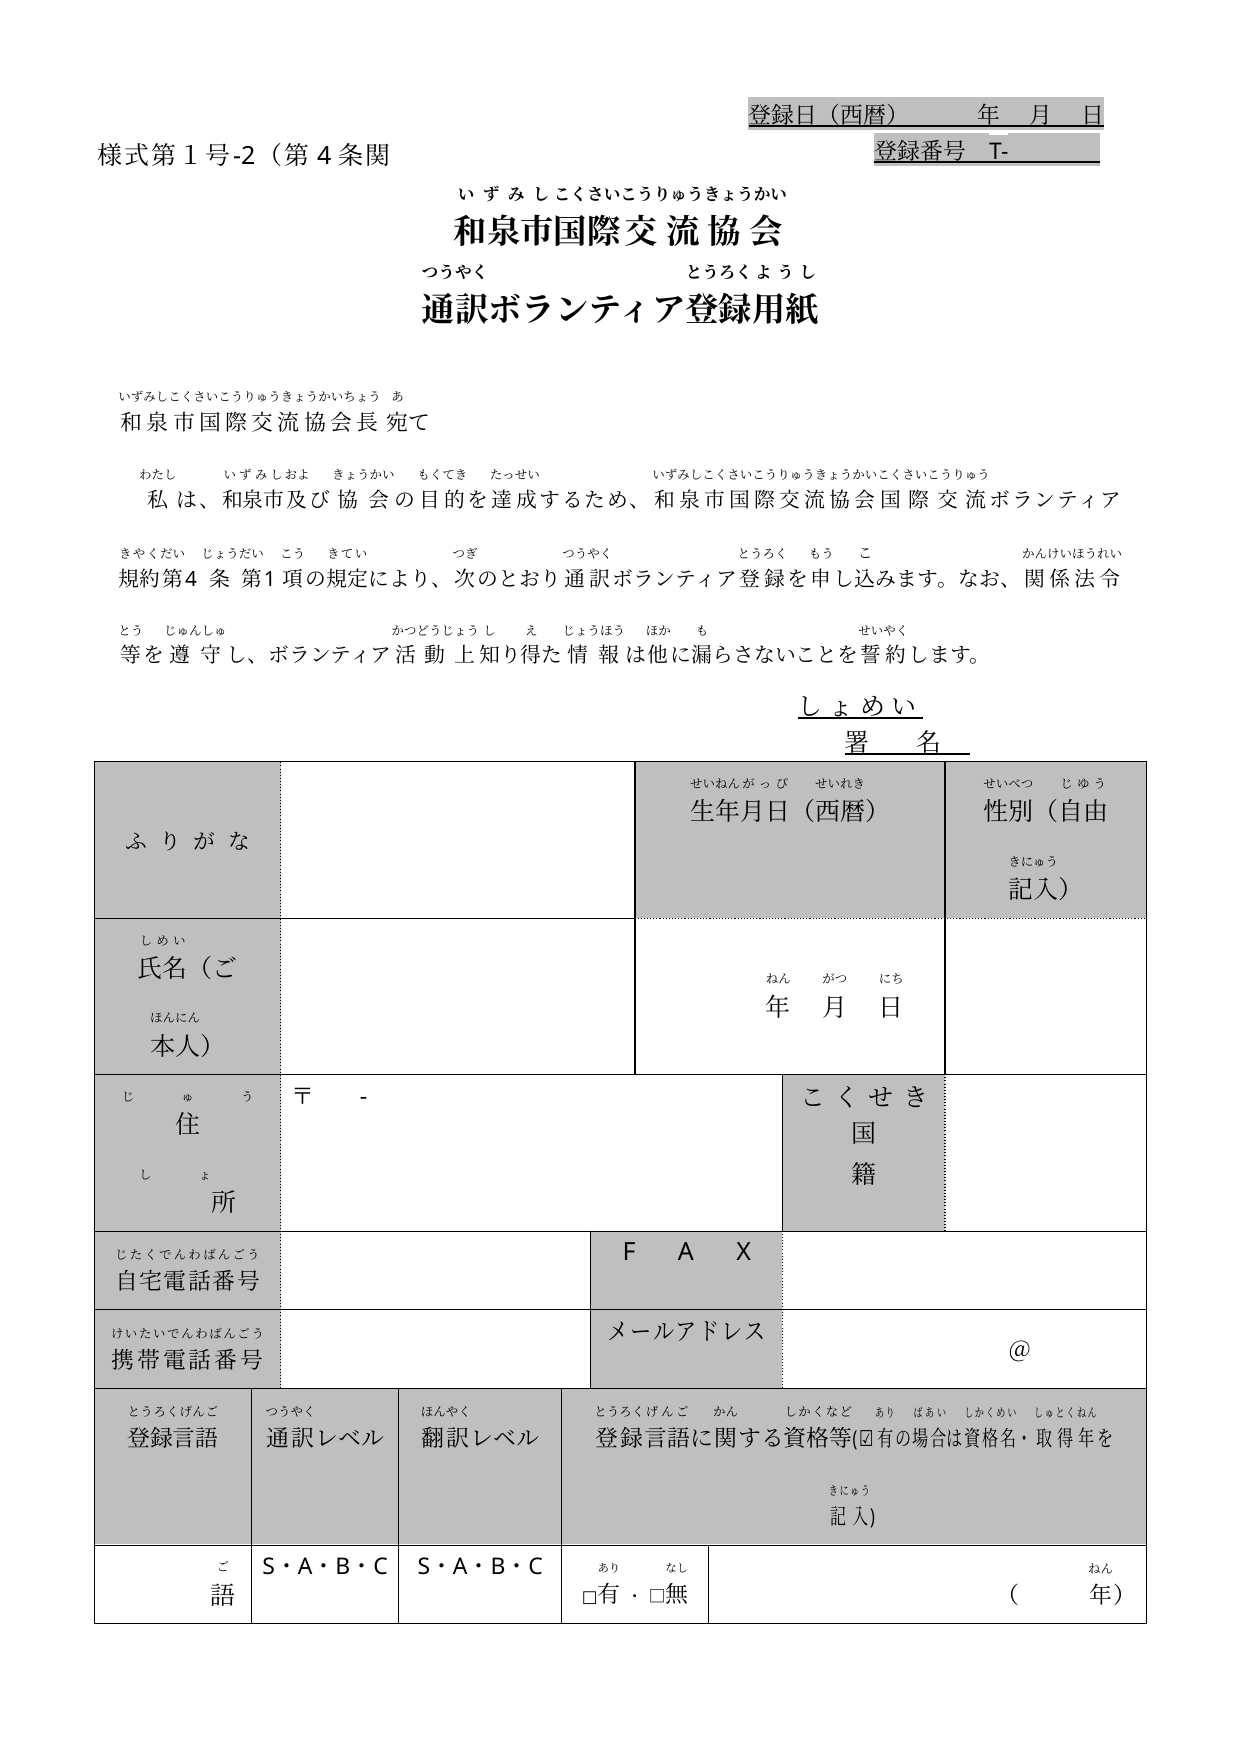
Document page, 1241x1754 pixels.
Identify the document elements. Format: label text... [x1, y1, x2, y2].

table_cell [95, 1075, 281, 1231]
table_cell （ご） [95, 919, 281, 1074]
table_cell [946, 918, 1146, 1074]
table_cell [281, 1232, 590, 1309]
table_cell [945, 1075, 1146, 1231]
text ボランティア [118, 256, 1122, 334]
table_cell [281, 919, 634, 1074]
table_cell [783, 1075, 945, 1231]
table_header ふりがな [95, 762, 281, 918]
table_cell [95, 1389, 251, 1544]
table_cell レベル [399, 1389, 561, 1544]
table_cell [783, 1232, 1146, 1309]
table_header （） [636, 762, 944, 918]
table_cell レベル [252, 1389, 398, 1544]
table_cell （ ） [709, 1546, 1146, 1623]
table_cell FAX [591, 1232, 782, 1309]
table_cell 〒 - [281, 1075, 782, 1231]
table_cell [636, 918, 944, 1074]
table_cell [281, 1310, 590, 1388]
table_cell [95, 1546, 251, 1623]
table_cell [95, 1232, 281, 1309]
table_header [281, 762, 634, 918]
table_cell にする(☑のは・を) [562, 1389, 1146, 1544]
text は、びのをするため、ボランティア41のにより、のとおりボランティアをしみます。なお、をし、ボランティアりたはにらさないことをします。 [118, 450, 1122, 683]
table_cell □ ・ □ [562, 1546, 708, 1623]
text て [118, 373, 1122, 450]
table_header （） [946, 762, 1146, 918]
table_cell S・A・B・C [252, 1546, 398, 1623]
table_cell メールアドレス [591, 1310, 782, 1388]
table_cell [95, 1310, 281, 1388]
table_cell ＠ [783, 1310, 1146, 1388]
table_cell S・A・B・C [399, 1546, 561, 1623]
